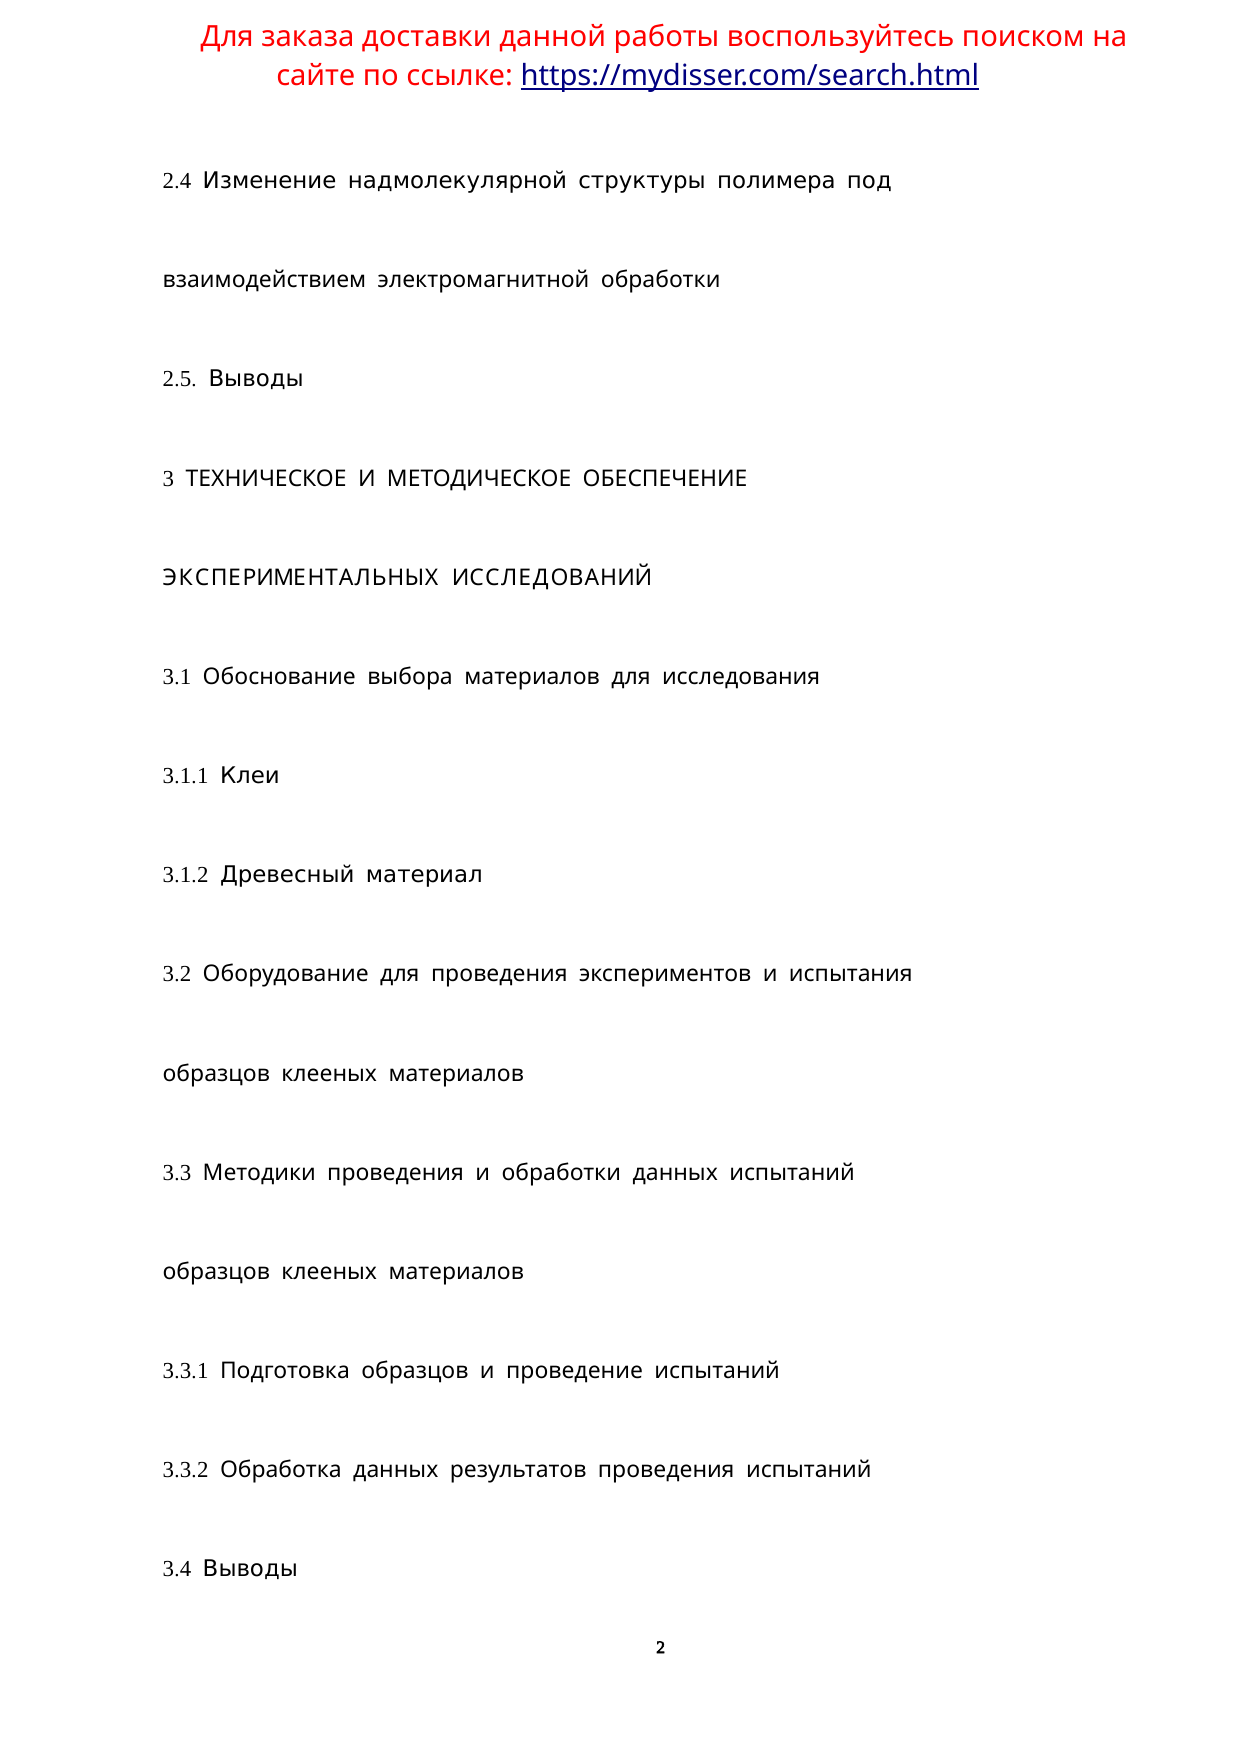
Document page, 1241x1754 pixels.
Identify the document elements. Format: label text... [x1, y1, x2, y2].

text образцов клееных материалов [103, 1057, 1152, 1086]
text 3.3 Методики проведения и обработки данных испытаний [103, 1156, 1152, 1185]
text образцов клееных материалов [103, 1255, 1152, 1284]
text 2.4 Изменение надмолекулярной структуры полимера под [103, 164, 1152, 193]
text 3.1.2 Древесный материал [103, 859, 1152, 887]
text 3.1 Обоснование выбора материалов для исследования [103, 660, 1152, 689]
text 3.3.2 Обработка данных результатов проведения испытаний [103, 1454, 1152, 1482]
text 3.4 Выводы [103, 1553, 1152, 1582]
text 3 ТЕХНИЧЕСКОЕ И МЕТОДИЧЕСКОЕ ОБЕСПЕЧЕНИЕ [103, 462, 1152, 491]
text взаимодействием электромагнитной обработки [103, 264, 1152, 292]
text 2.5. Выводы [103, 363, 1152, 392]
text 3.2 Оборудование для проведения экспериментов и испытания [103, 958, 1152, 987]
text ЭКСПЕРИМЕНТАЛЬНЫХ ИССЛЕДОВАНИЙ [103, 561, 1152, 590]
text 3.3.1 Подготовка образцов и проведение испытаний [103, 1354, 1152, 1383]
text 3.1.1 Клеи [103, 759, 1152, 788]
